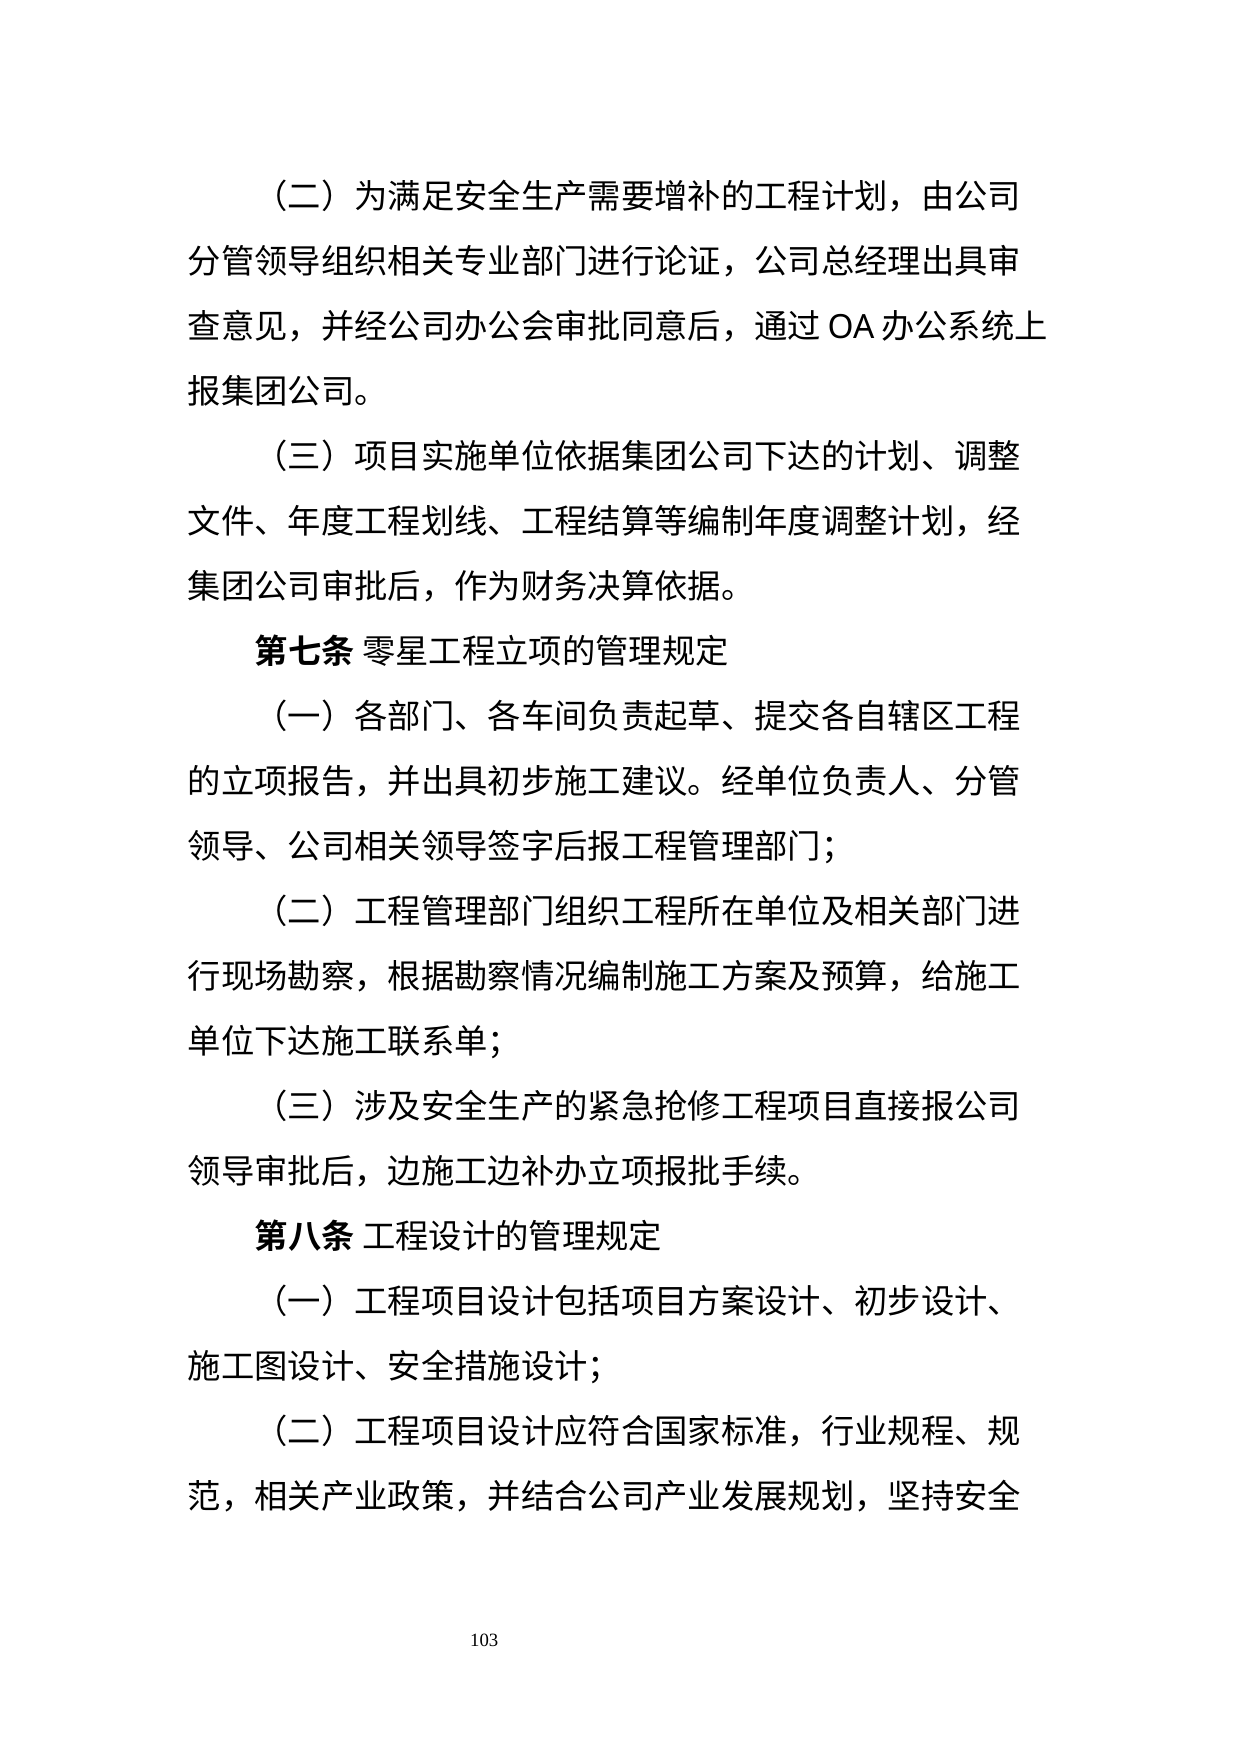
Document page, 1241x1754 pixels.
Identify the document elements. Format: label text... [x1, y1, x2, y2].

text （一）工程项目设计包括项目方案设计、初步设计、施工图设计、安全措施设计； [187, 1267, 1053, 1397]
text （一）各部门、各车间负责起草、提交各自辖区工程的立项报告，并出具初步施工建议。经单位负责人、分管领导、公司相关领导签字后报工程管理部门； [187, 682, 1053, 877]
text （二）为满足安全生产需要增补的工程计划，由公司分管领导组织相关专业部门进行论证，公司总经理出具审查意见，并经公司办公会审批同意后，通过OA办公系统上报集团公司。 [187, 162, 1053, 422]
text 第八条 工程设计的管理规定 [187, 1202, 1053, 1267]
text 第七条 零星工程立项的管理规定 [187, 617, 1053, 682]
text （三）涉及安全生产的紧急抢修工程项目直接报公司领导审批后，边施工边补办立项报批手续。 [187, 1072, 1053, 1202]
text （二）工程管理部门组织工程所在单位及相关部门进行现场勘察，根据勘察情况编制施工方案及预算，给施工单位下达施工联系单； [187, 877, 1053, 1072]
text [187, 1397, 1053, 1527]
text （三）项目实施单位依据集团公司下达的计划、调整文件、年度工程划线、工程结算等编制年度调整计划，经集团公司审批后，作为财务决算依据。 [187, 422, 1053, 617]
